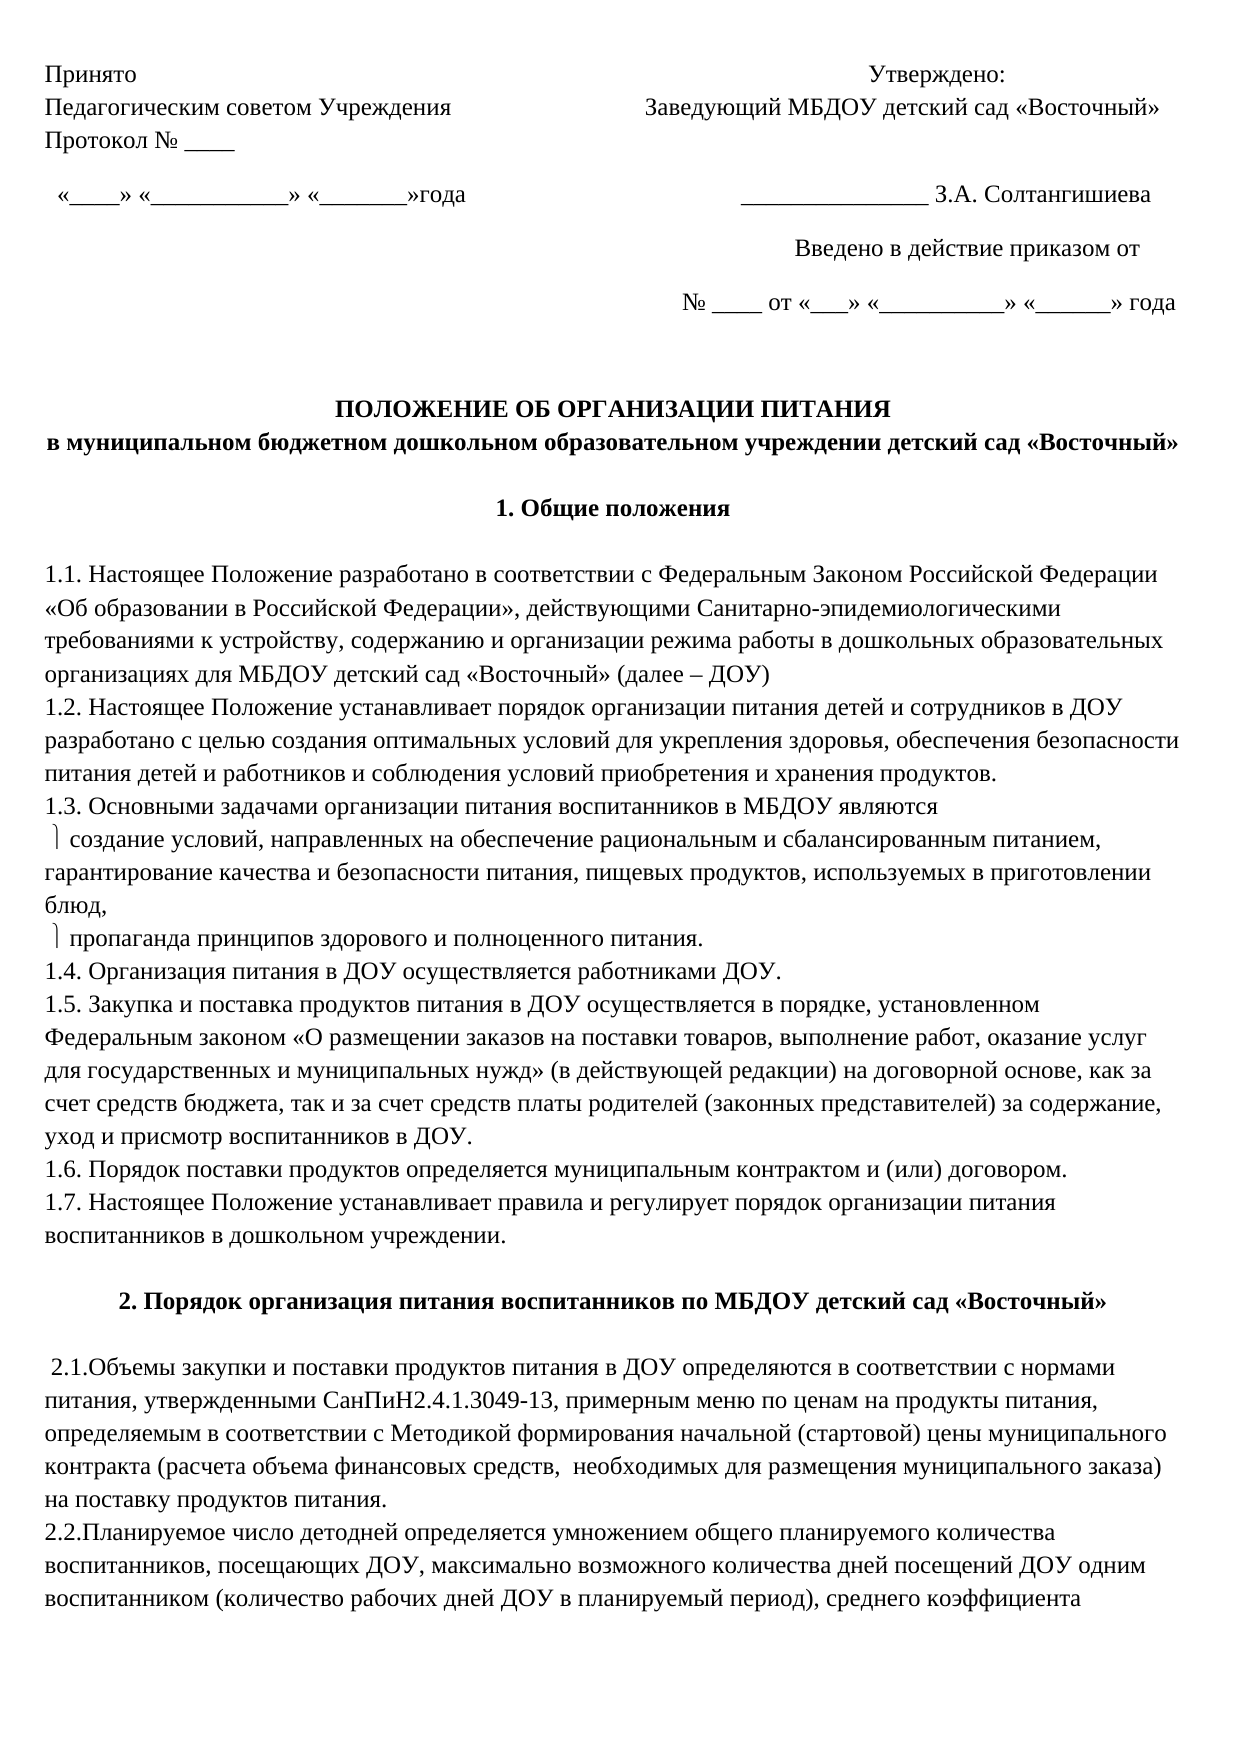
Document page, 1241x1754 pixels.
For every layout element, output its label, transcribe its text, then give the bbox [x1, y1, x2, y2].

text пропаганда принципов здорового и полноценного питания. [44, 923, 1181, 952]
text № ____ от «___» «__________» «______» года [44, 287, 1181, 316]
text «____» «___________» «_______»года _______________ З.А. Солтангишиева [44, 179, 1181, 208]
text в муниципальном бюджетном дошкольном образовательном учреждении детский сад «Восточный» [44, 427, 1181, 456]
text 1.6. Порядок поставки продуктов определяется муниципальным контрактом и (или) договором. [44, 1154, 1181, 1183]
text 1.4. Организация питания в ДОУ осуществляется работниками ДОУ. [44, 956, 1181, 984]
text 1.7. Настоящее Положение устанавливает правила и регулирует порядок организации питания воспитанников в дошкольном учреждении. [44, 1187, 1181, 1249]
text 1.1. Настоящее Положение разработано в соответствии с Федеральным Законом Российской Федерации «Об образовании в Российской Федерации», действующими Санитарно-эпидемиологическими требованиями к устройству, содержанию и организации режима работы в дошкольных образовательных организациях для МБДОУ детский сад «Восточный» (далее – ДОУ) [44, 559, 1181, 687]
text Введено в действие приказом от [44, 233, 1181, 262]
text 1.2. Настоящее Положение устанавливает порядок организации питания детей и сотрудников в ДОУ разработано с целью создания оптимальных условий для укрепления здоровья, обеспечения безопасности питания детей и работников и соблюдения условий приобретения и хранения продуктов. [44, 692, 1181, 786]
text 1. Общие положения [44, 493, 1181, 522]
text Принято Утверждено: Педагогическим советом Учреждения Заведующий МБДОУ детский сад «Восточный» Протокол № ____ [44, 59, 1181, 154]
text 2.1.Объемы закупки и поставки продуктов питания в ДОУ определяются в соответствии с нормами питания, утвержденными СанПиН2.4.1.3049-13, примерным меню по ценам на продукты питания, определяемым в соответствии с Методикой формирования начальной (стартовой) цены муниципального контракта (расчета объема финансовых средств, необходимых для размещения муниципального заказа) на поставку продуктов питания. [44, 1352, 1181, 1513]
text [44, 1517, 1181, 1612]
text 1.3. Основными задачами организации питания воспитанников в МБДОУ являются [44, 791, 1181, 819]
text ПОЛОЖЕНИЕ ОБ ОРГАНИЗАЦИИ ПИТАНИЯ [44, 394, 1181, 423]
text 2. Порядок организация питания воспитанников по МБДОУ детский сад «Восточный» [44, 1286, 1181, 1315]
text создание условий, направленных на обеспечение рациональным и сбалансированным питанием, гарантирование качества и безопасности питания, пищевых продуктов, используемых в приготовлении блюд, [44, 824, 1181, 918]
text 1.5. Закупка и поставка продуктов питания в ДОУ осуществляется в порядке, установленном Федеральным законом «О размещении заказов на поставки товаров, выполнение работ, оказание услуг для государственных и муниципальных нужд» (в действующей редакции) на договорной основе, как за счет средств бюджета, так и за счет средств платы родителей (законных представителей) за содержание, уход и присмотр воспитанников в ДОУ. [44, 989, 1181, 1150]
